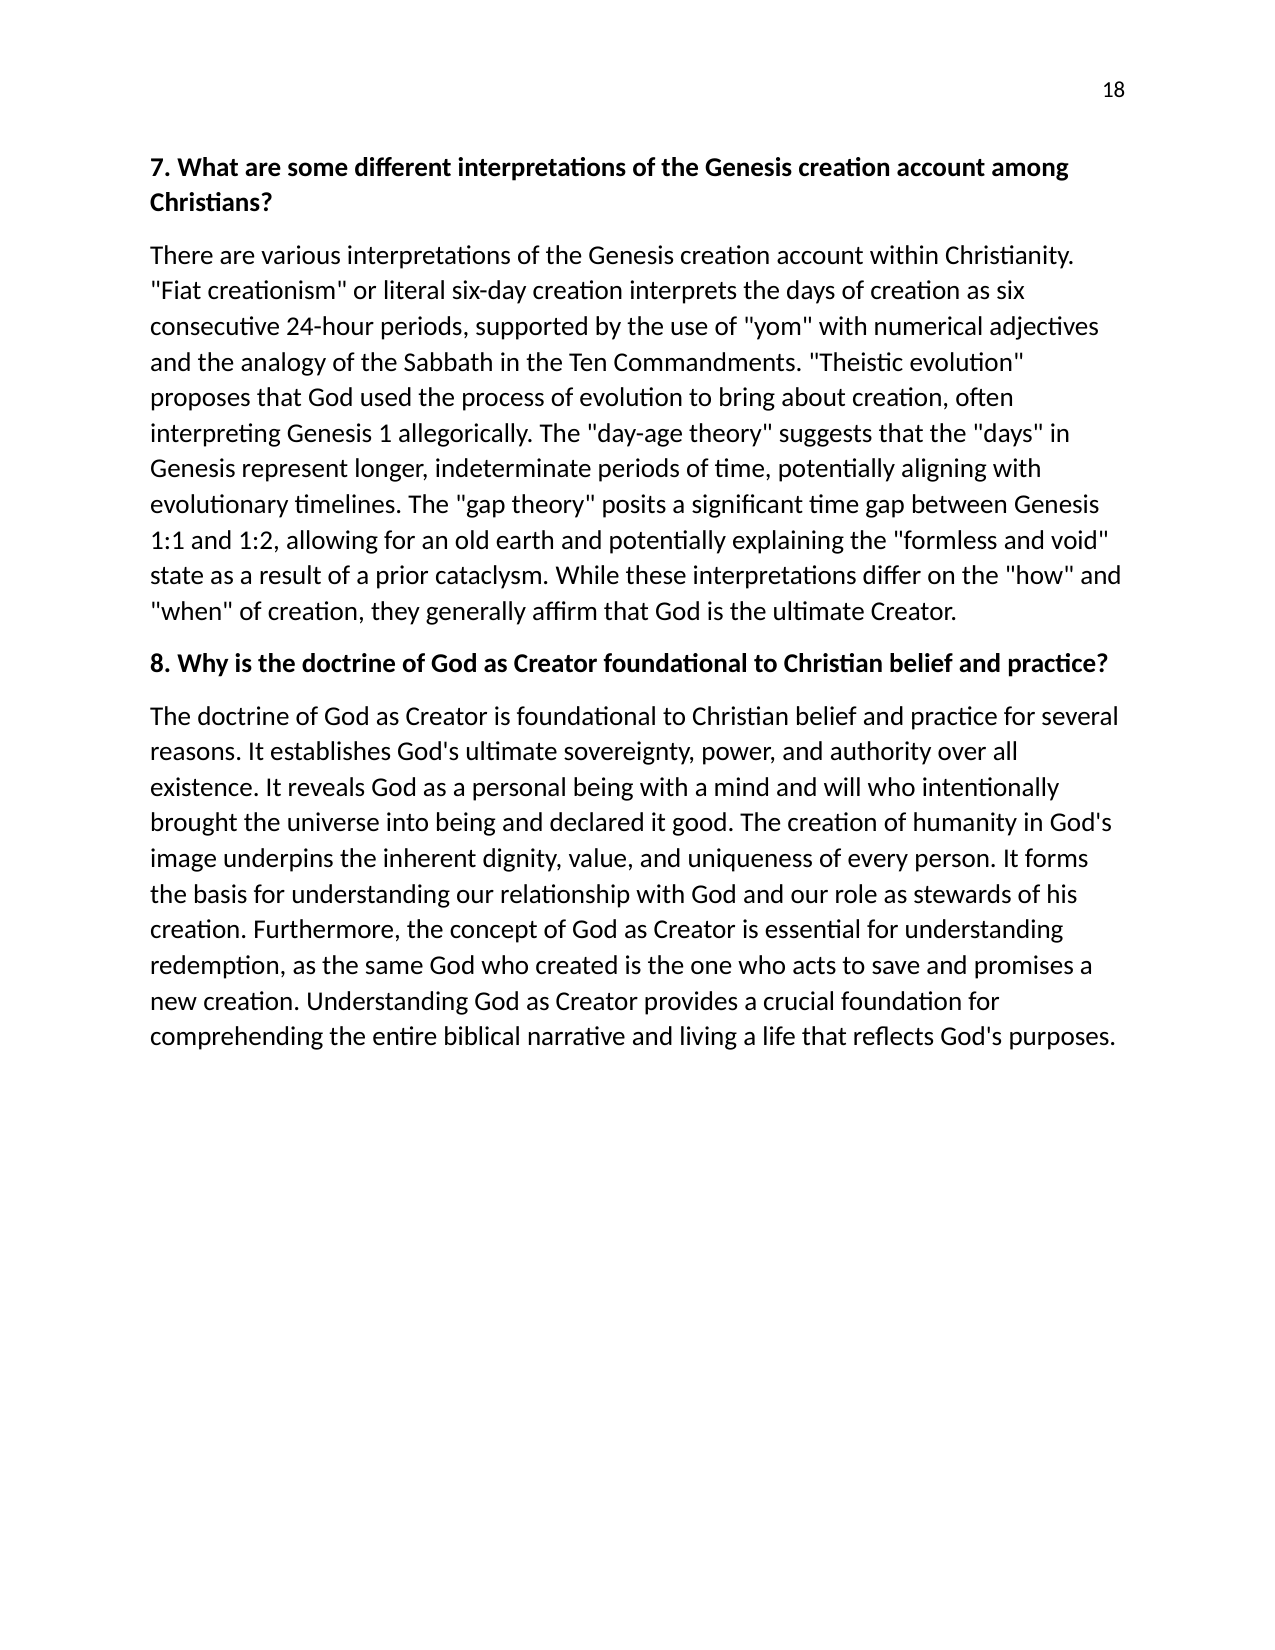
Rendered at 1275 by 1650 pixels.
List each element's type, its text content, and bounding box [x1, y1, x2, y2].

text The doctrine of God as Creator is foundational to Christian belief and practice for several reasons. It establishes God's ultimate sovereignty, power, and authority over all existence. It reveals God as a personal being with a mind and will who intentionally brought the universe into being and declared it good. The creation of humanity in God's image underpins the inherent dignity, value, and uniqueness of every person. It forms the basis for understanding our relationship with God and our role as stewards of his creation. Furthermore, the concept of God as Creator is essential for understanding redemption, as the same God who created is the one who acts to save and promises a new creation. Understanding God as Creator provides a crucial foundation for comprehending the entire biblical narrative and living a life that reflects God's purposes. [150, 699, 1125, 1052]
text 7. What are some different interpretations of the Genesis creation account among Christians? [150, 150, 1125, 219]
text There are various interpretations of the Genesis creation account within Christianity. "Fiat creationism" or literal six-day creation interprets the days of creation as six consecutive 24-hour periods, supported by the use of "yom" with numerical adjectives and the analogy of the Sabbath in the Ten Commandments. "Theistic evolution" proposes that God used the process of evolution to bring about creation, often interpreting Genesis 1 allegorically. The "day-age theory" suggests that the "days" in Genesis represent longer, indeterminate periods of time, potentially aligning with evolutionary timelines. The "gap theory" posits a significant time gap between Genesis 1:1 and 1:2, allowing for an old earth and potentially explaining the "formless and void" state as a result of a prior cataclysm. While these interpretations differ on the "how" and "when" of creation, they generally affirm that God is the ultimate Creator. [150, 238, 1125, 627]
text 8. Why is the doctrine of God as Creator foundational to Christian belief and practice? [150, 646, 1125, 679]
